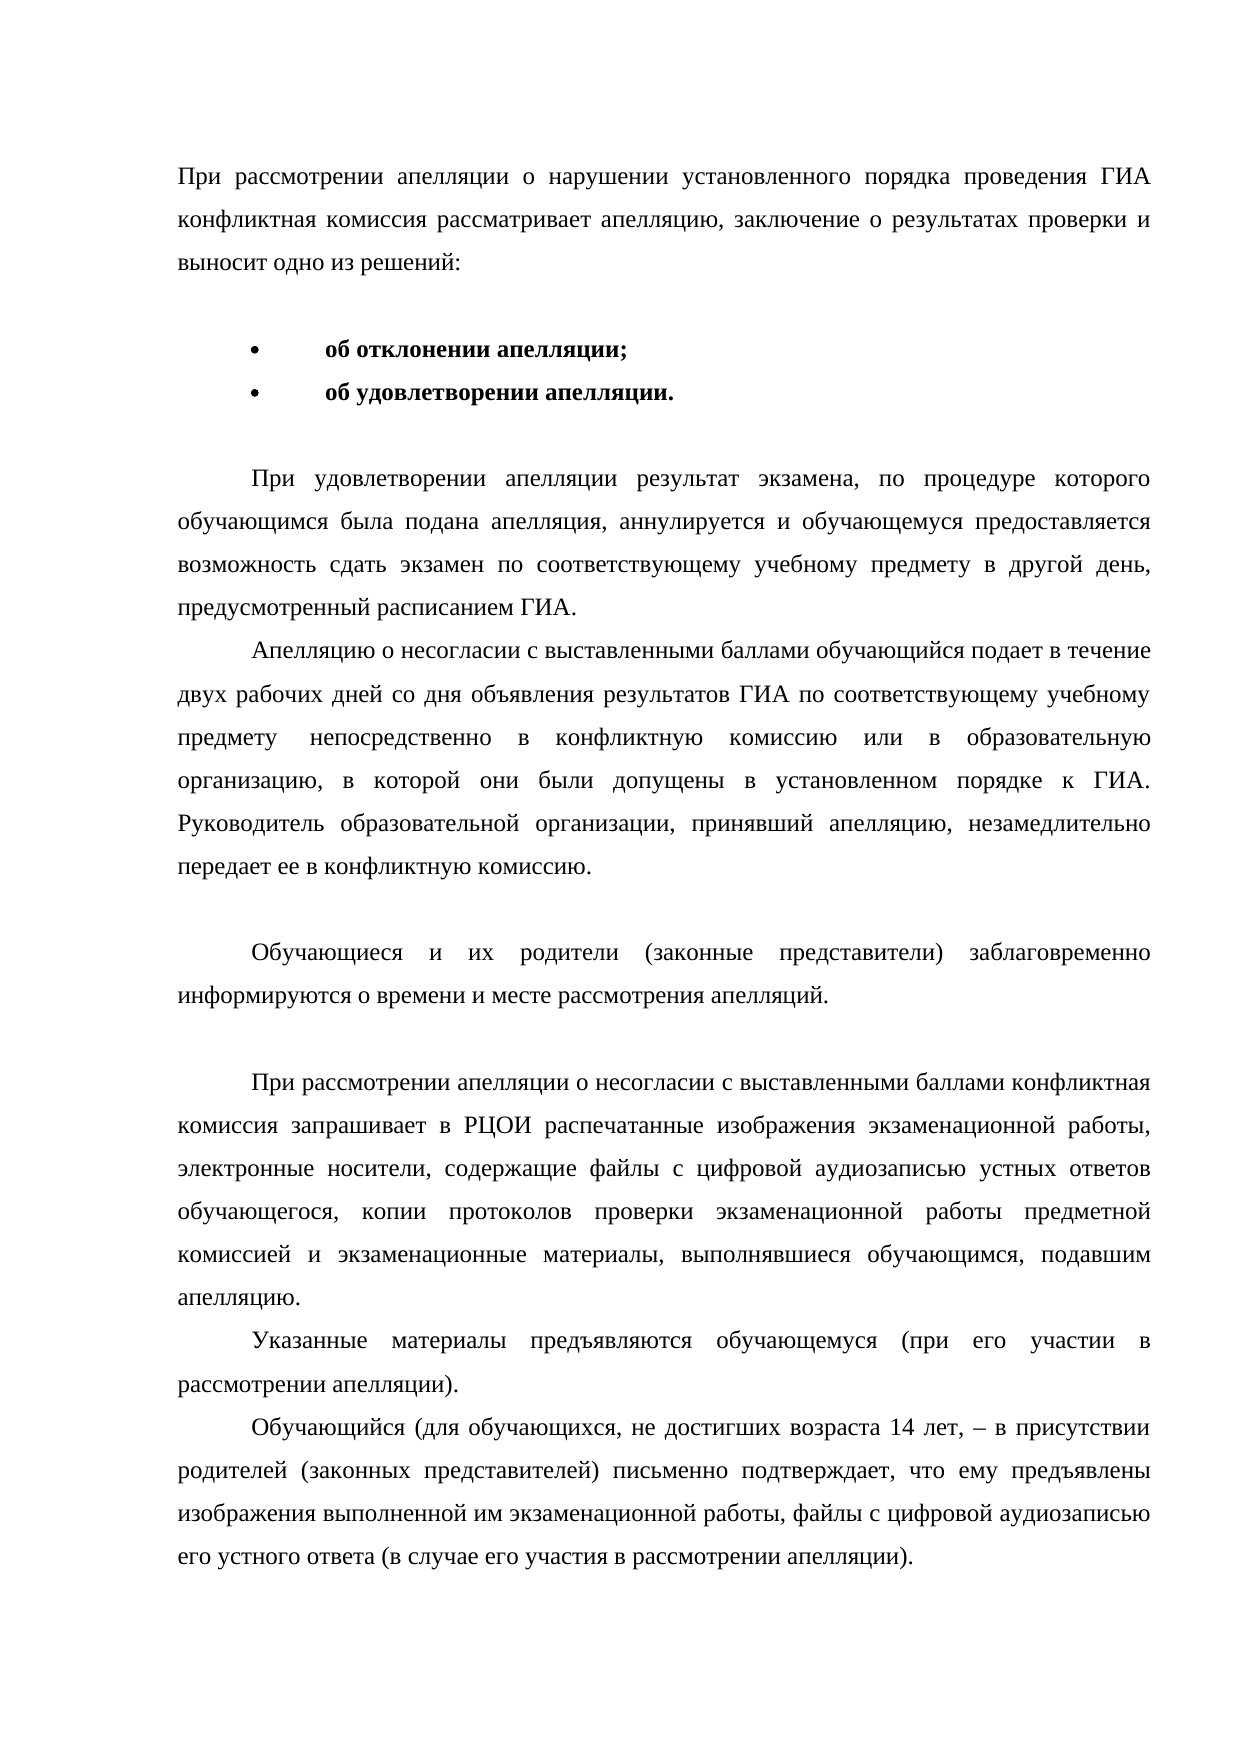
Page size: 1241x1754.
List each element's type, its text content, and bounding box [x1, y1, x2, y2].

text Апелляцию о несогласии с выставленными баллами обучающийся подает в течение двух рабочих дней со дня объявления результатов ГИА по соответствующему учебному предмету непосредственно в конфликтную комиссию или в образовательную организацию, в которой они были допущены в установленном порядке к ГИА. Руководитель образовательной организации, принявший апелляцию, незамедлительно передает ее в конфликтную комиссию. [177, 636, 1152, 880]
text Обучающиеся и их родители (законные представители) заблаговременно информируются о времени и месте рассмотрения апелляций. [177, 937, 1152, 1009]
text Указанные материалы предъявляются обучающемуся (при его участии в рассмотрении апелляции). [177, 1326, 1152, 1397]
text При рассмотрении апелляции о нарушении установленного порядка проведения ГИА конфликтная комиссия рассматривает апелляцию, заключение о результатах проверки и выносит одно из решений: [177, 118, 1152, 276]
list об отклонении апелляции; [177, 334, 1152, 362]
text Обучающийся (для обучающихся, не достигших возраста 14 лет, – в присутствии родителей (законных представителей) письменно подтверждает, что ему предъявлены изображения выполненной им экзаменационной работы, файлы с цифровой аудиозаписью его устного ответа (в случае его участия в рассмотрении апелляции). [177, 1412, 1152, 1570]
text При рассмотрении апелляции о несогласии с выставленными баллами конфликтная комиссия запрашивает в РЦОИ распечатанные изображения экзаменационной работы, электронные носители, содержащие файлы с цифровой аудиозаписью устных ответов обучающегося, копии протоколов проверки экзаменационной работы предметной комиссией и экзаменационные материалы, выполнявшиеся обучающимся, подавшим апелляцию. [177, 1067, 1152, 1311]
text При удовлетворении апелляции результат экзамена, по процедуре которого обучающимся была подана апелляция, аннулируется и обучающемуся предоставляется возможность сдать экзамен по соответствующему учебному предмету в другой день, предусмотренный расписанием ГИА. [177, 463, 1152, 621]
list об удовлетворении апелляции. [177, 377, 1152, 406]
